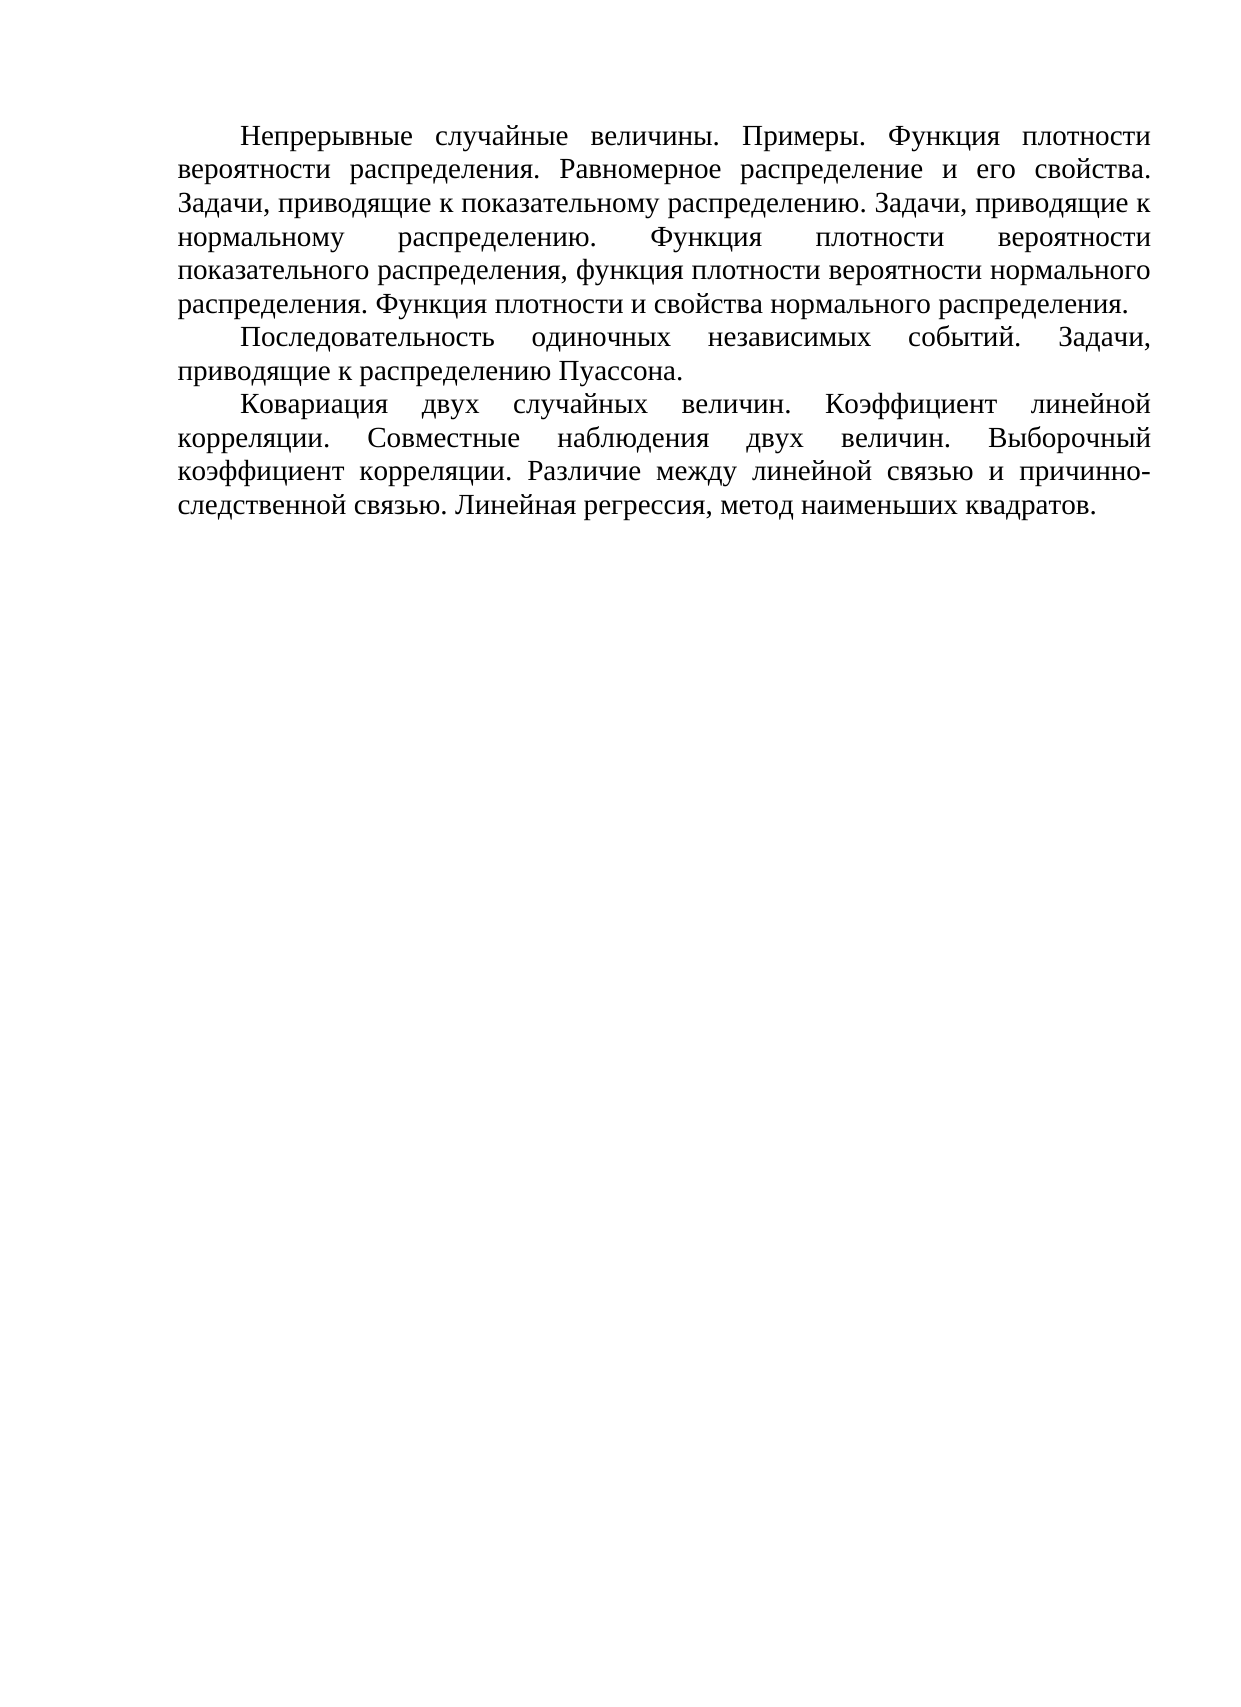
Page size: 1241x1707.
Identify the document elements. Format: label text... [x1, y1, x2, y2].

text Непрерывные случайные величины. Примеры. Функция плотности вероятности распределения. Равномерное распределение и его свойства. Задачи, приводящие к показательному распределению. Задачи, приводящие к нормальному распределению. Функция плотности вероятности показательного распределения, функция плотности вероятности нормального распределения. Функция плотности и свойства нормального распределения. [177, 118, 1152, 319]
text Ковариация двух случайных величин. Коэффициент линейной корреляции. Совместные наблюдения двух величин. Выборочный коэффициент корреляции. Различие между линейной связью и причинно-следственной связью. Линейная регрессия, метод наименьших квадратов. [177, 386, 1152, 521]
text Последовательность одиночных независимых событий. Задачи, приводящие к распределению Пуассона. [177, 319, 1152, 386]
